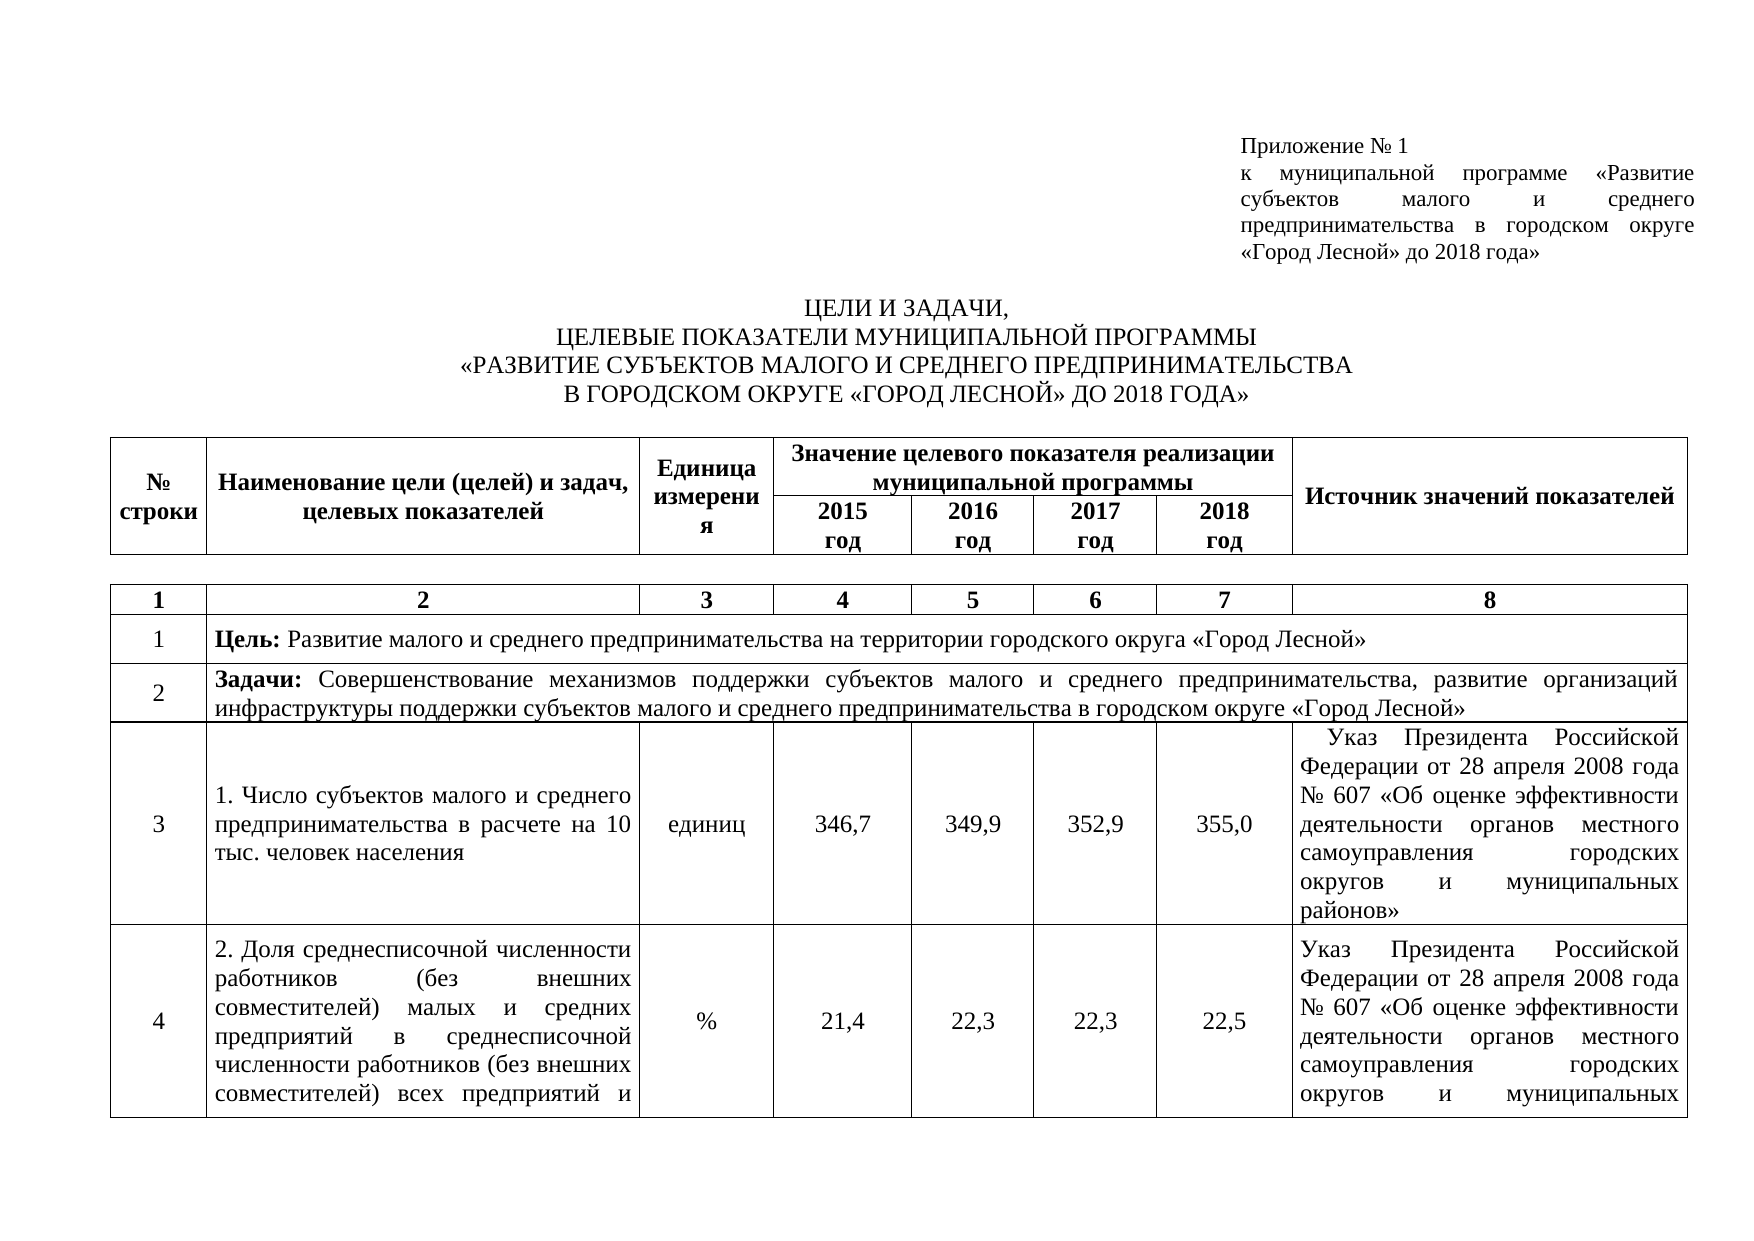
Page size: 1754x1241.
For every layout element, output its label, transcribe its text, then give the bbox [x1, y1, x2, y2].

text ЦЕЛЕВЫЕ ПОКАЗАТЕЛИ МУНИЦИПАЛЬНОЙ ПРОГРАММЫ [118, 322, 1695, 351]
text к муниципальной программе «Развитие субъектов малого и среднего предпринимательства в городском округе «Город Лесной» до 2018 года» [1240, 159, 1695, 264]
table_header Наименование цели (целей) и задач, целевых показателей [207, 438, 639, 554]
table_cell 349,9 [912, 723, 1033, 924]
table_header Единица измерения [640, 438, 773, 554]
table_header Источник значений показателей [1293, 438, 1687, 554]
table_header 6 [1034, 585, 1156, 613]
table_cell единиц [640, 723, 773, 924]
table_header 3 [640, 585, 773, 613]
table_cell 2018 год [1157, 496, 1292, 554]
table_header 2 [207, 585, 639, 613]
table_cell 3 [111, 723, 206, 924]
table_cell 1 [111, 615, 206, 663]
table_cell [1293, 925, 1687, 1117]
table_cell 22,5 [1157, 925, 1292, 1117]
table_cell Цель: Развитие малого и среднего предпринимательства на территории городского округа «Город Лесной» [207, 615, 1687, 663]
table_cell 2 [111, 664, 206, 721]
table_cell % [640, 925, 773, 1117]
table_cell 352,9 [1034, 723, 1156, 924]
table_header 1 [111, 585, 206, 613]
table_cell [207, 925, 639, 1117]
table_header 4 [774, 585, 911, 613]
table_cell 346,7 [774, 723, 911, 924]
table_cell 21,4 [774, 925, 911, 1117]
text Приложение № 1 [118, 132, 1695, 159]
table_cell 22,3 [1034, 925, 1156, 1117]
text ЦЕЛИ И ЗАДАЧИ, [118, 293, 1695, 322]
table_header Значение целевого показателя реализации муниципальной программы [774, 438, 1292, 495]
table_cell 22,3 [912, 925, 1033, 1117]
table_header 7 [1157, 585, 1292, 613]
table_header 8 [1293, 585, 1687, 613]
table_cell 2015 год [774, 496, 911, 554]
text В ГОРОДСКОМ ОКРУГЕ «ГОРОД ЛЕСНОЙ» ДО 2018 ГОДА» [118, 379, 1695, 408]
text «РАЗВИТИЕ СУБЪЕКТОВ МАЛОГО И СРЕДНЕГО ПРЕДПРИНИМАТЕЛЬСТВА [118, 351, 1695, 379]
table_cell Задачи: Совершенствование механизмов поддержки субъектов малого и среднего предпринимательства, развитие организаций инфраструктуры поддержки субъектов малого и среднего предпринимательства в городском округе «Город Лесной» [207, 664, 1687, 721]
table_cell 2016 год [912, 496, 1033, 554]
table_cell 1. Число субъектов малого и среднего предпринимательства в расчете на 10 тыс. человек населения [207, 723, 639, 924]
table_header № строки [111, 438, 206, 554]
table_cell 2017 год [1034, 496, 1156, 554]
table_cell 4 [111, 925, 206, 1117]
table_header 5 [912, 585, 1033, 613]
table_cell 355,0 [1157, 723, 1292, 924]
